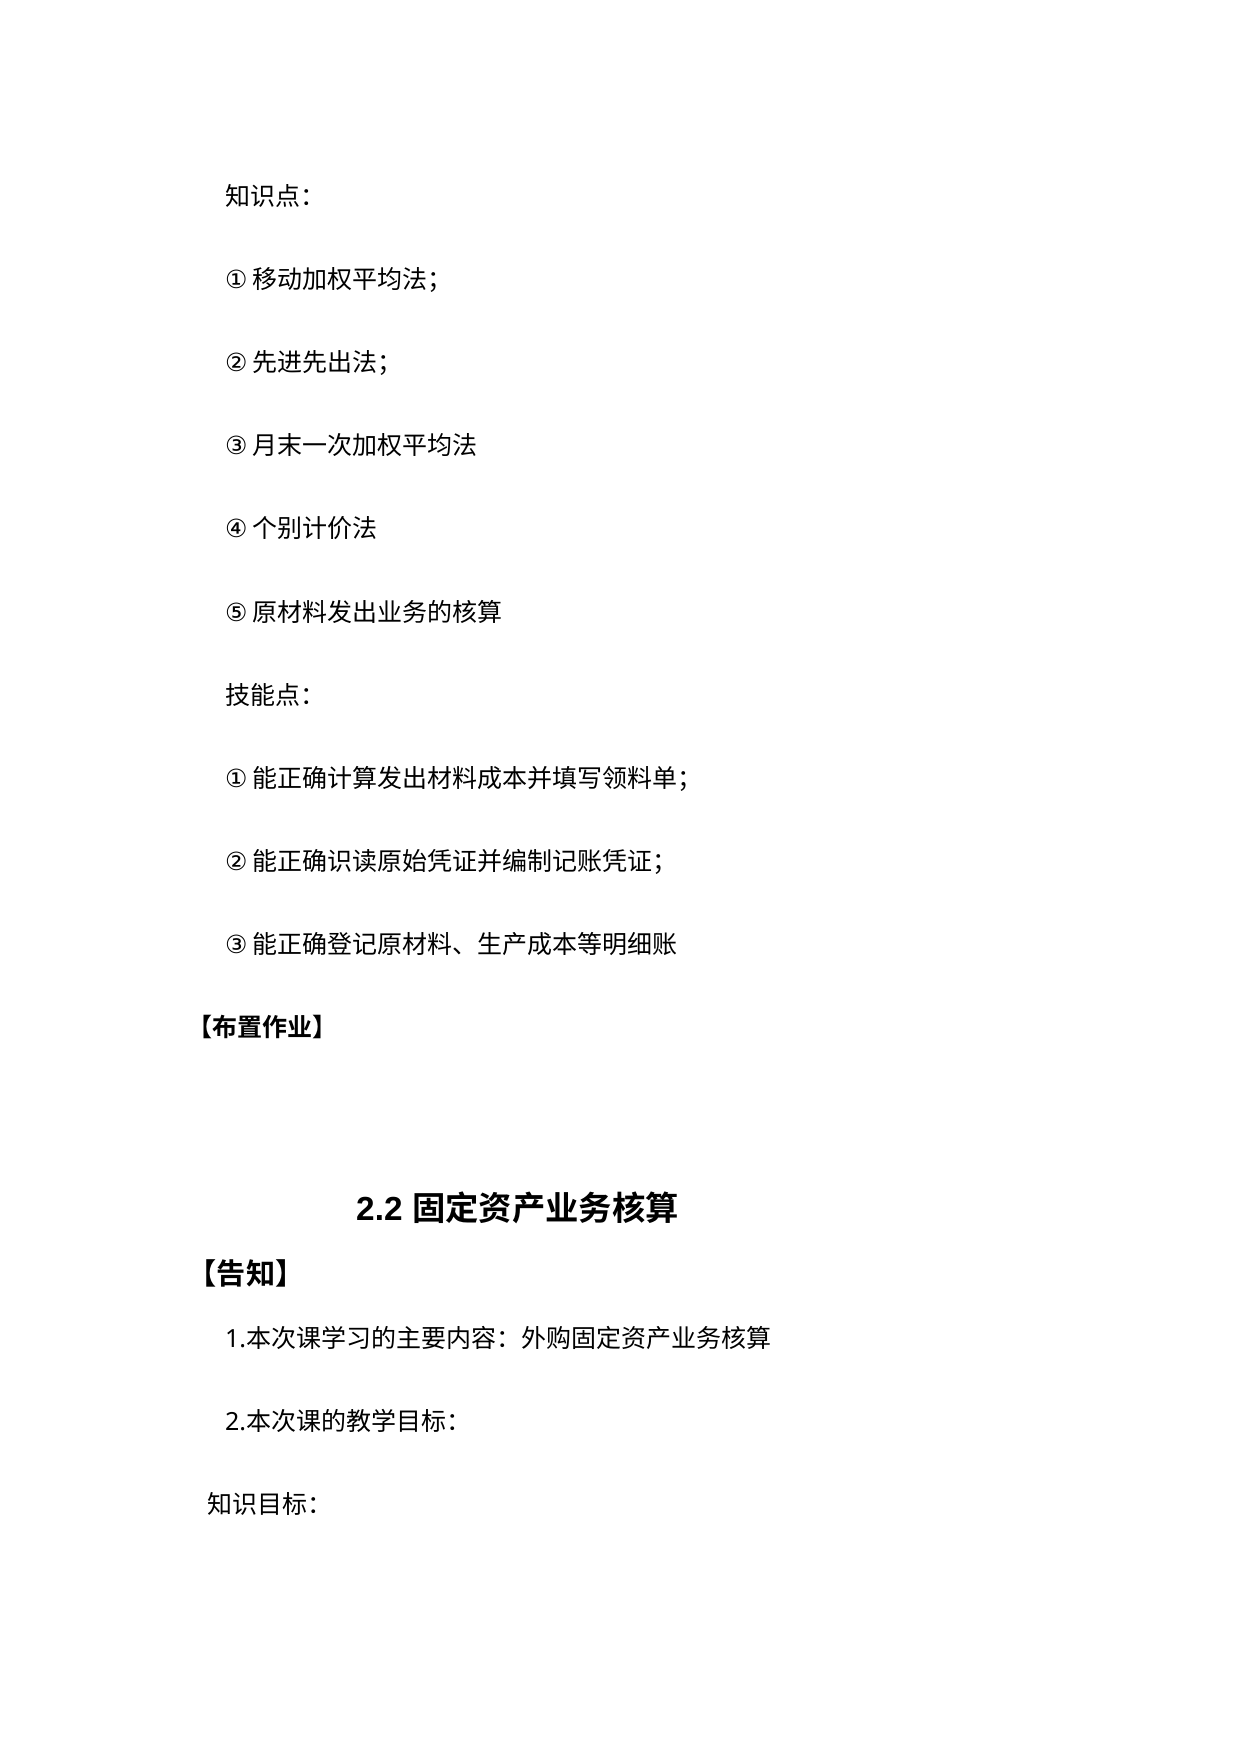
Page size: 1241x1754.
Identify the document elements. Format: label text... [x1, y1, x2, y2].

text ①移动加权平均法； [187, 245, 1053, 310]
text ②能正确识读原始凭证并编制记账凭证； [225, 827, 1053, 892]
text 知识目标： [187, 1470, 1053, 1535]
text 1.本次课学习的主要内容：外购固定资产业务核算 [187, 1304, 1053, 1369]
text ②先进先出法； [187, 328, 1053, 393]
text ①能正确计算发出材料成本并填写领料单； [225, 744, 1053, 809]
text ④个别计价法 [187, 494, 1053, 559]
text ③月末一次加权平均法 [187, 411, 1053, 476]
text 2.本次课的教学目标： [187, 1387, 1053, 1452]
text 知识点： [187, 162, 1053, 227]
text ③能正确登记原材料、生产成本等明细账 [225, 910, 1053, 975]
text 【告知】 [187, 1239, 1053, 1304]
text 2.2 固定资产业务核算 [187, 1174, 1053, 1239]
text ⑤原材料发出业务的核算 [225, 578, 1053, 643]
text 【布置作业】 [187, 993, 1053, 1058]
text 技能点： [225, 661, 1053, 726]
